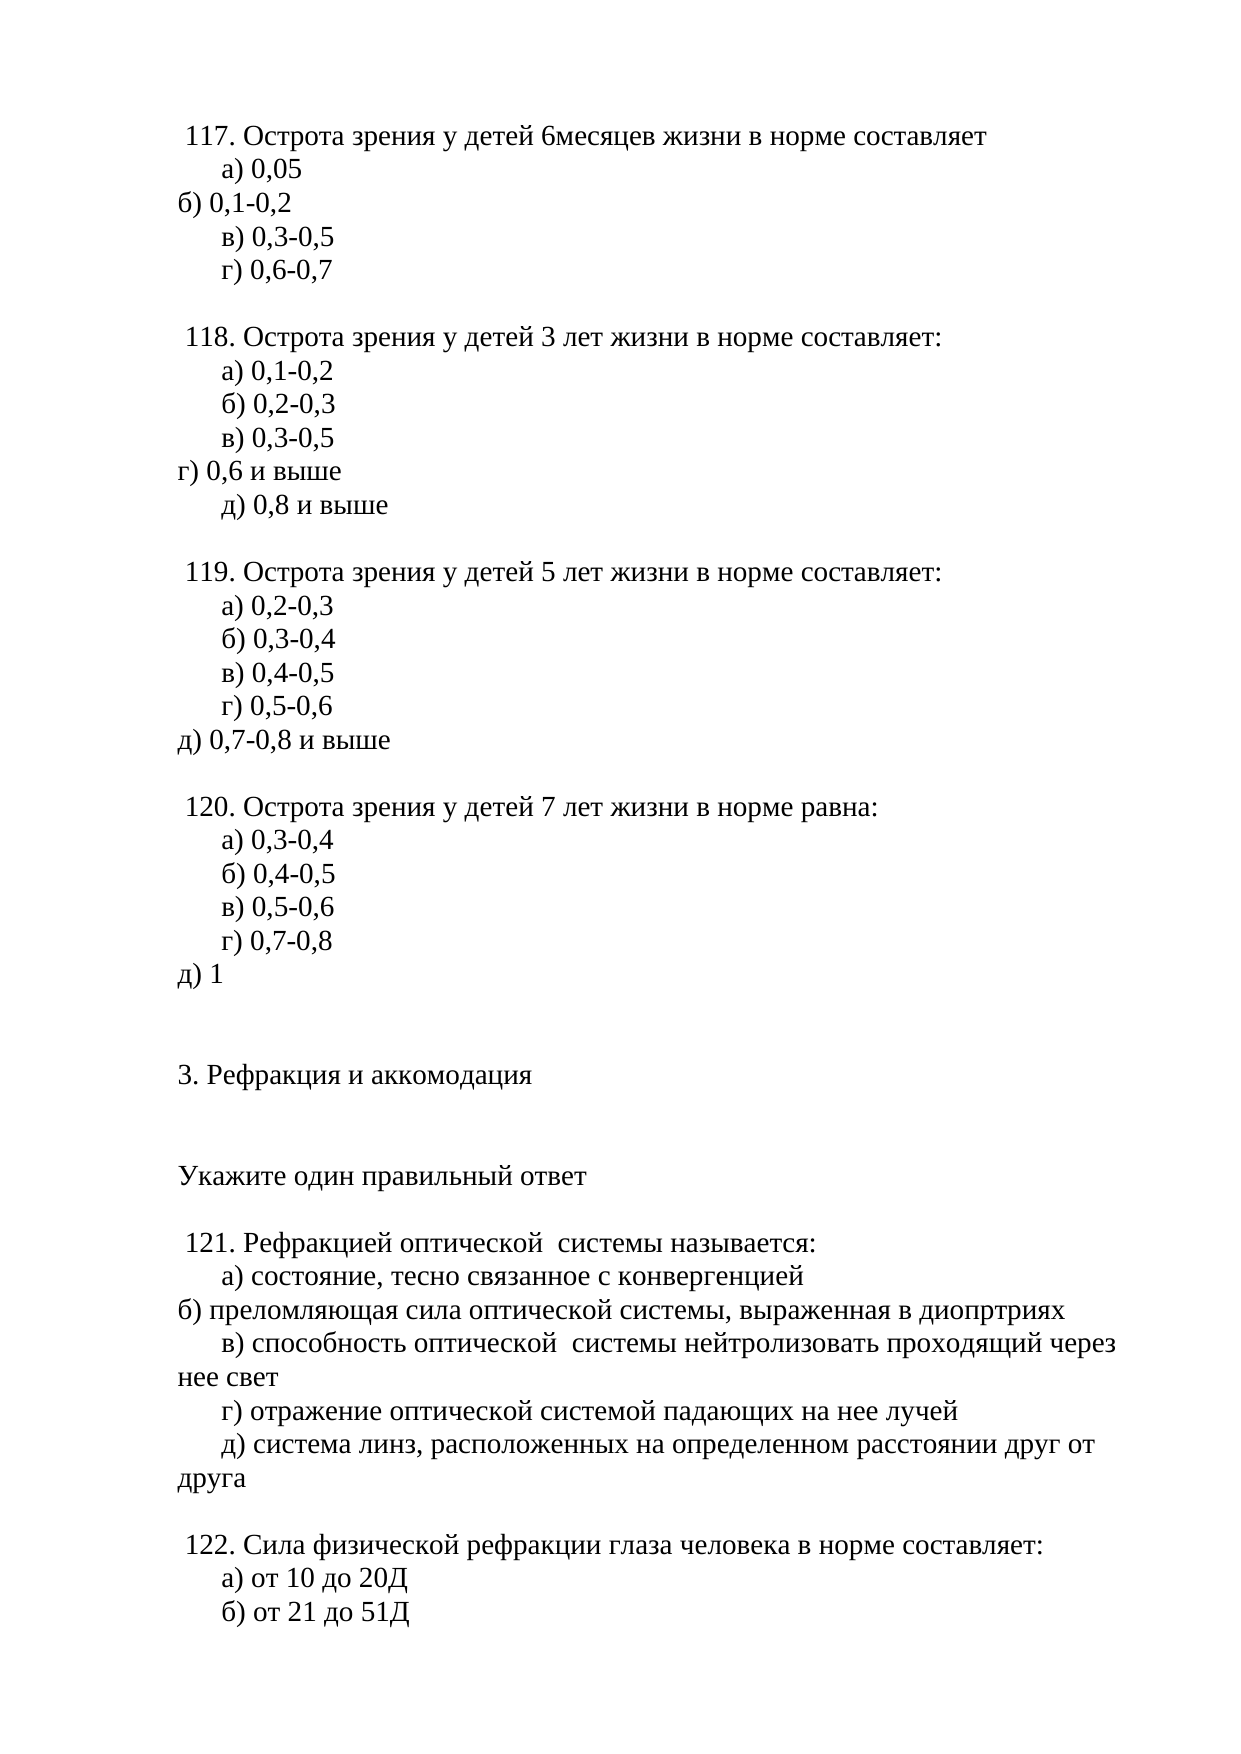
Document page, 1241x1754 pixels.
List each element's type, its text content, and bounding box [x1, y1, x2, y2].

text в) 0,3-0,5 [177, 420, 1152, 453]
text в) 0,3-0,5 [177, 219, 1152, 252]
text а) от 10 до 20Д [177, 1560, 1152, 1594]
text б) 0,3-0,4 [177, 621, 1152, 655]
text а) 0,2-0,3 [177, 588, 1152, 621]
text 118. Острота зрения у детей 3 лет жизни в норме составляет: [177, 319, 1152, 353]
text а) 0,1-0,2 [177, 353, 1152, 386]
text 119. Острота зрения у детей 5 лет жизни в норме составляет: [177, 554, 1152, 588]
text д) 0,7-0,8 и выше [177, 722, 1152, 755]
text г) 0,5-0,6 [177, 688, 1152, 722]
text г) 0,7-0,8 [177, 923, 1152, 957]
text а) состояние, тесно связанное с конвергенцией [177, 1258, 1152, 1292]
text г) 0,6-0,7 [177, 252, 1152, 286]
text в) 0,5-0,6 [177, 889, 1152, 923]
text 3. Рефракция и аккомодация [177, 1057, 1152, 1091]
text б) 0,4-0,5 [177, 856, 1152, 889]
text б) преломляющая сила оптической системы, выраженная в диопртриях [177, 1292, 1152, 1326]
text Укажите один правильный ответ [177, 1158, 1152, 1191]
text в) способность оптической системы нейтролизовать проходящий через нее свет [177, 1326, 1152, 1393]
text б) от 21 до 51Д [177, 1594, 1152, 1627]
text д) 0,8 и выше [177, 487, 1152, 521]
text г) отражение оптической системой падающих на нее лучей [177, 1393, 1152, 1426]
text д) 1 [177, 957, 1152, 990]
text б) 0,1-0,2 [177, 185, 1152, 219]
text в) 0,4-0,5 [177, 655, 1152, 688]
text 122. Сила физической рефракции глаза человека в норме составляет: [177, 1527, 1152, 1560]
text 117. Острота зрения у детей 6месяцев жизни в норме составляет [177, 118, 1152, 152]
text г) 0,6 и выше [177, 453, 1152, 487]
text д) система линз, расположенных на определенном расстоянии друг от друга [177, 1426, 1152, 1493]
text 120. Острота зрения у детей 7 лет жизни в норме равна: [177, 789, 1152, 822]
text а) 0,3-0,4 [177, 822, 1152, 856]
text б) 0,2-0,3 [177, 386, 1152, 420]
text а) 0,05 [177, 152, 1152, 185]
text 121. Рефракцией оптической системы называется: [177, 1225, 1152, 1258]
